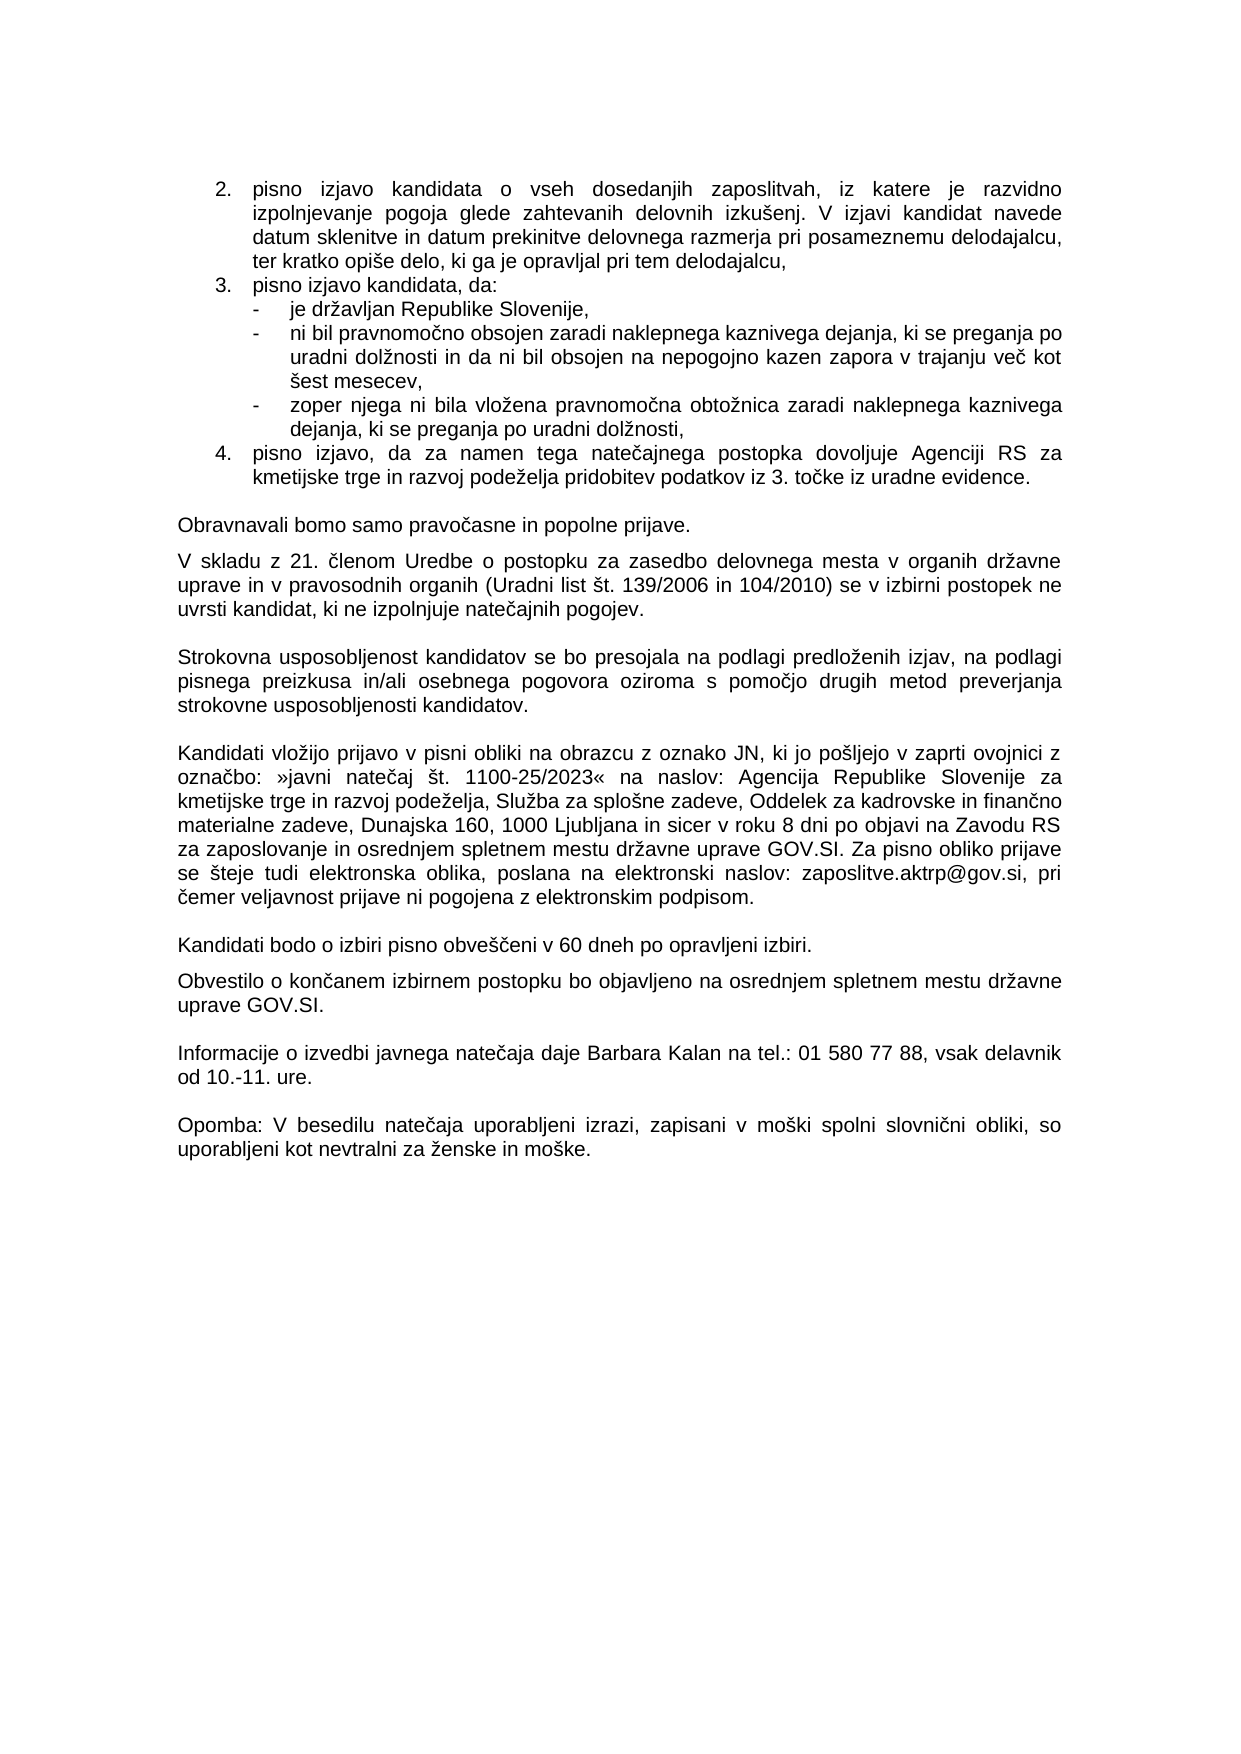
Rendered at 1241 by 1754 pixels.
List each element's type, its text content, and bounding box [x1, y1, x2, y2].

text V skladu z 21. členom Uredbe o postopku za zasedbo delovnega mesta v organih državne uprave in v pravosodnih organih (Uradni list št. 139/2006 in 104/2010) se v izbirni postopek ne uvrsti kandidat, ki ne izpolnjuje natečajnih pogojev. [177, 549, 1063, 621]
list ni bil pravnomočno obsojen zaradi naklepnega kaznivega dejanja, ki se preganja po uradni dolžnosti in da ni bil obsojen na nepogojno kazen zapora v trajanju več kot šest mesecev, [252, 321, 1063, 393]
list pisno izjavo, da za namen tega natečajnega postopka dovoljuje Agenciji RS za kmetijske trge in razvoj podeželja pridobitev podatkov iz 3. točke iz uradne evidence. [215, 441, 1063, 489]
text Kandidati vložijo prijavo v pisni obliki na obrazcu z oznako JN, ki jo pošljejo v zaprti ovojnici z označbo: »javni natečaj št. 1100-25/2023« na naslov: Agencija Republike Slovenije za kmetijske trge in razvoj podeželja, Služba za splošne zadeve, Oddelek za kadrovske in finančno materialne zadeve, Dunajska 160, 1000 Ljubljana in sicer v roku 8 dni po objavi na Zavodu RS za zaposlovanje in osrednjem spletnem mestu državne uprave GOV.SI. Za pisno obliko prijave se šteje tudi elektronska oblika, poslana na elektronski naslov: zaposlitve.aktrp@gov.si, pri čemer veljavnost prijave ni pogojena z elektronskim podpisom. [177, 741, 1063, 908]
list pisno izjavo kandidata o vseh dosedanjih zaposlitvah, iz katere je razvidno izpolnjevanje pogoja glede zahtevanih delovnih izkušenj. V izjavi kandidat navede datum sklenitve in datum prekinitve delovnega razmerja pri posameznemu delodajalcu, ter kratko opiše delo, ki ga je opravljal pri tem delodajalcu, [215, 177, 1063, 273]
list zoper njega ni bila vložena pravnomočna obtožnica zaradi naklepnega kaznivega dejanja, ki se preganja po uradni dolžnosti, [252, 393, 1063, 441]
text Informacije o izvedbi javnega natečaja daje Barbara Kalan na tel.: 01 580 77 88, vsak delavnik od 10.-11. ure. [177, 1041, 1063, 1089]
text Opomba: V besedilu natečaja uporabljeni izrazi, zapisani v moški spolni slovnični obliki, so uporabljeni kot nevtralni za ženske in moške. [177, 1113, 1063, 1161]
text Obvestilo o končanem izbirnem postopku bo objavljeno na osrednjem spletnem mestu državne uprave GOV.SI. [177, 969, 1063, 1017]
text Obravnavali bomo samo pravočasne in popolne prijave. [177, 513, 1063, 537]
list pisno izjavo kandidata, da: [215, 273, 1063, 297]
text Kandidati bodo o izbiri pisno obveščeni v 60 dneh po opravljeni izbiri. [177, 932, 1063, 956]
list je državljan Republike Slovenije, [252, 297, 1063, 321]
text Strokovna usposobljenost kandidatov se bo presojala na podlagi predloženih izjav, na podlagi pisnega preizkusa in/ali osebnega pogovora oziroma s pomočjo drugih metod preverjanja strokovne usposobljenosti kandidatov. [177, 645, 1063, 717]
